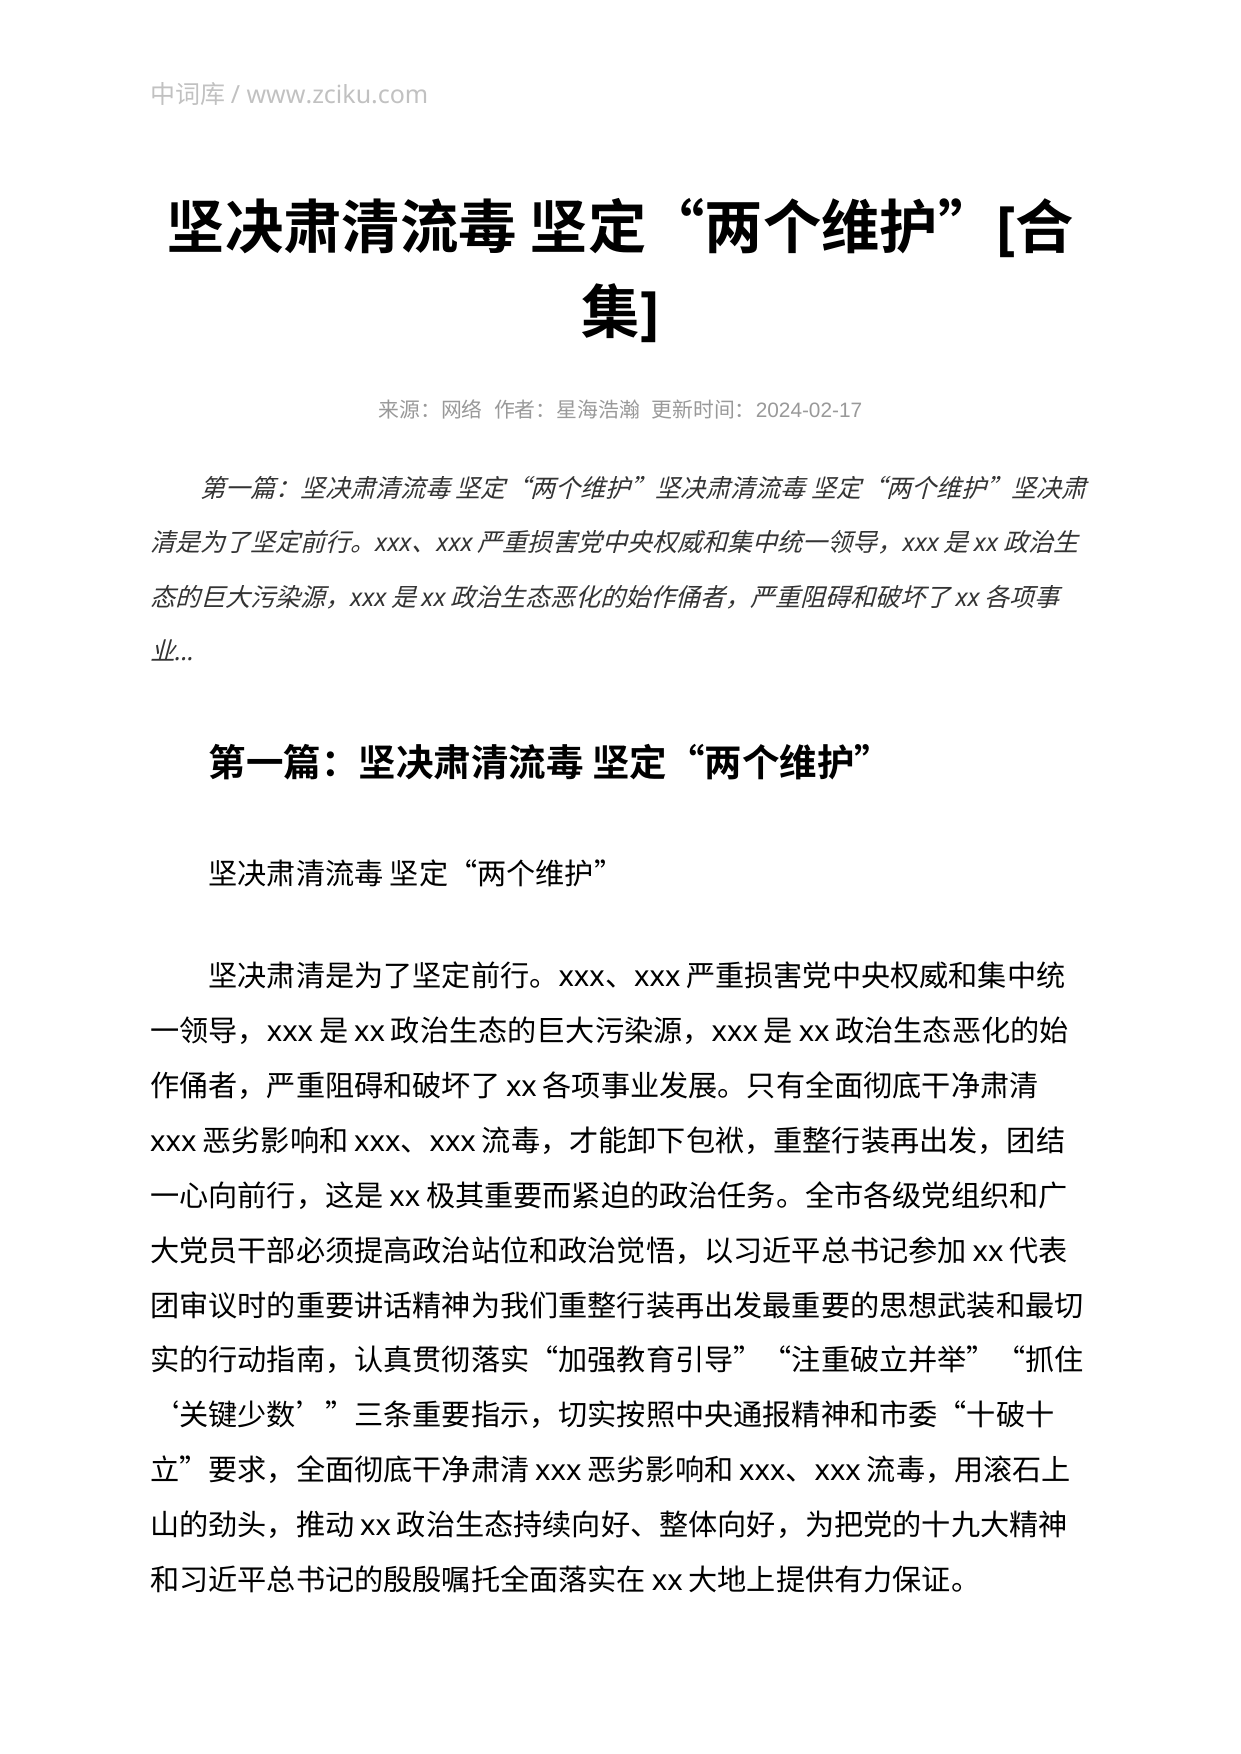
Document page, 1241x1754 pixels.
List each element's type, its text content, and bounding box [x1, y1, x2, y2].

text 坚决肃清是为了坚定前行。xxx、xxx严重损害党中央权威和集中统一领导，xxx是xx政治生态的巨大污染源，xxx是xx政治生态恶化的始作俑者，严重阻碍和破坏了xx各项事业发展。只有全面彻底干净肃清xxx恶劣影响和xxx、xxx流毒，才能卸下包袱，重整行装再出发，团结一心向前行，这是xx极其重要而紧迫的政治任务。全市各级党组织和广大党员干部必须提高政治站位和政治觉悟，以习近平总书记参加xx代表团审议时的重要讲话精神为我们重整行装再出发最重要的思想武装和最切实的行动指南，认真贯彻落实“加强教育引导”“注重破立并举”“抓住‘关键少数’”三条重要指示，切实按照中央通报精神和市委“十破十立”要求，全面彻底干净肃清xxx恶劣影响和xxx、xxx流毒，用滚石上山的劲头，推动xx政治生态持续向好、整体向好，为把党的十九大精神和习近平总书记的殷殷嘱托全面落实在xx大地上提供有力保证。 [150, 952, 1090, 1599]
subtitle 坚决肃清流毒 坚定“两个维护”[合集] [150, 181, 1090, 351]
text 第一篇：坚决肃清流毒 坚定“两个维护” [150, 733, 1090, 787]
text 来源：网络 作者：星海浩瀚 更新时间：2024-02-17 [150, 398, 1090, 422]
text 第一篇：坚决肃清流毒 坚定“两个维护”坚决肃清流毒 坚定“两个维护”坚决肃清是为了坚定前行。xxx、xxx严重损害党中央权威和集中统一领导，xxx是xx政治生态的巨大污染源，xxx是xx政治生态恶化的始作俑者，严重阻碍和破坏了xx各项事业... [150, 468, 1090, 668]
text 坚决肃清流毒 坚定“两个维护” [150, 850, 1090, 893]
